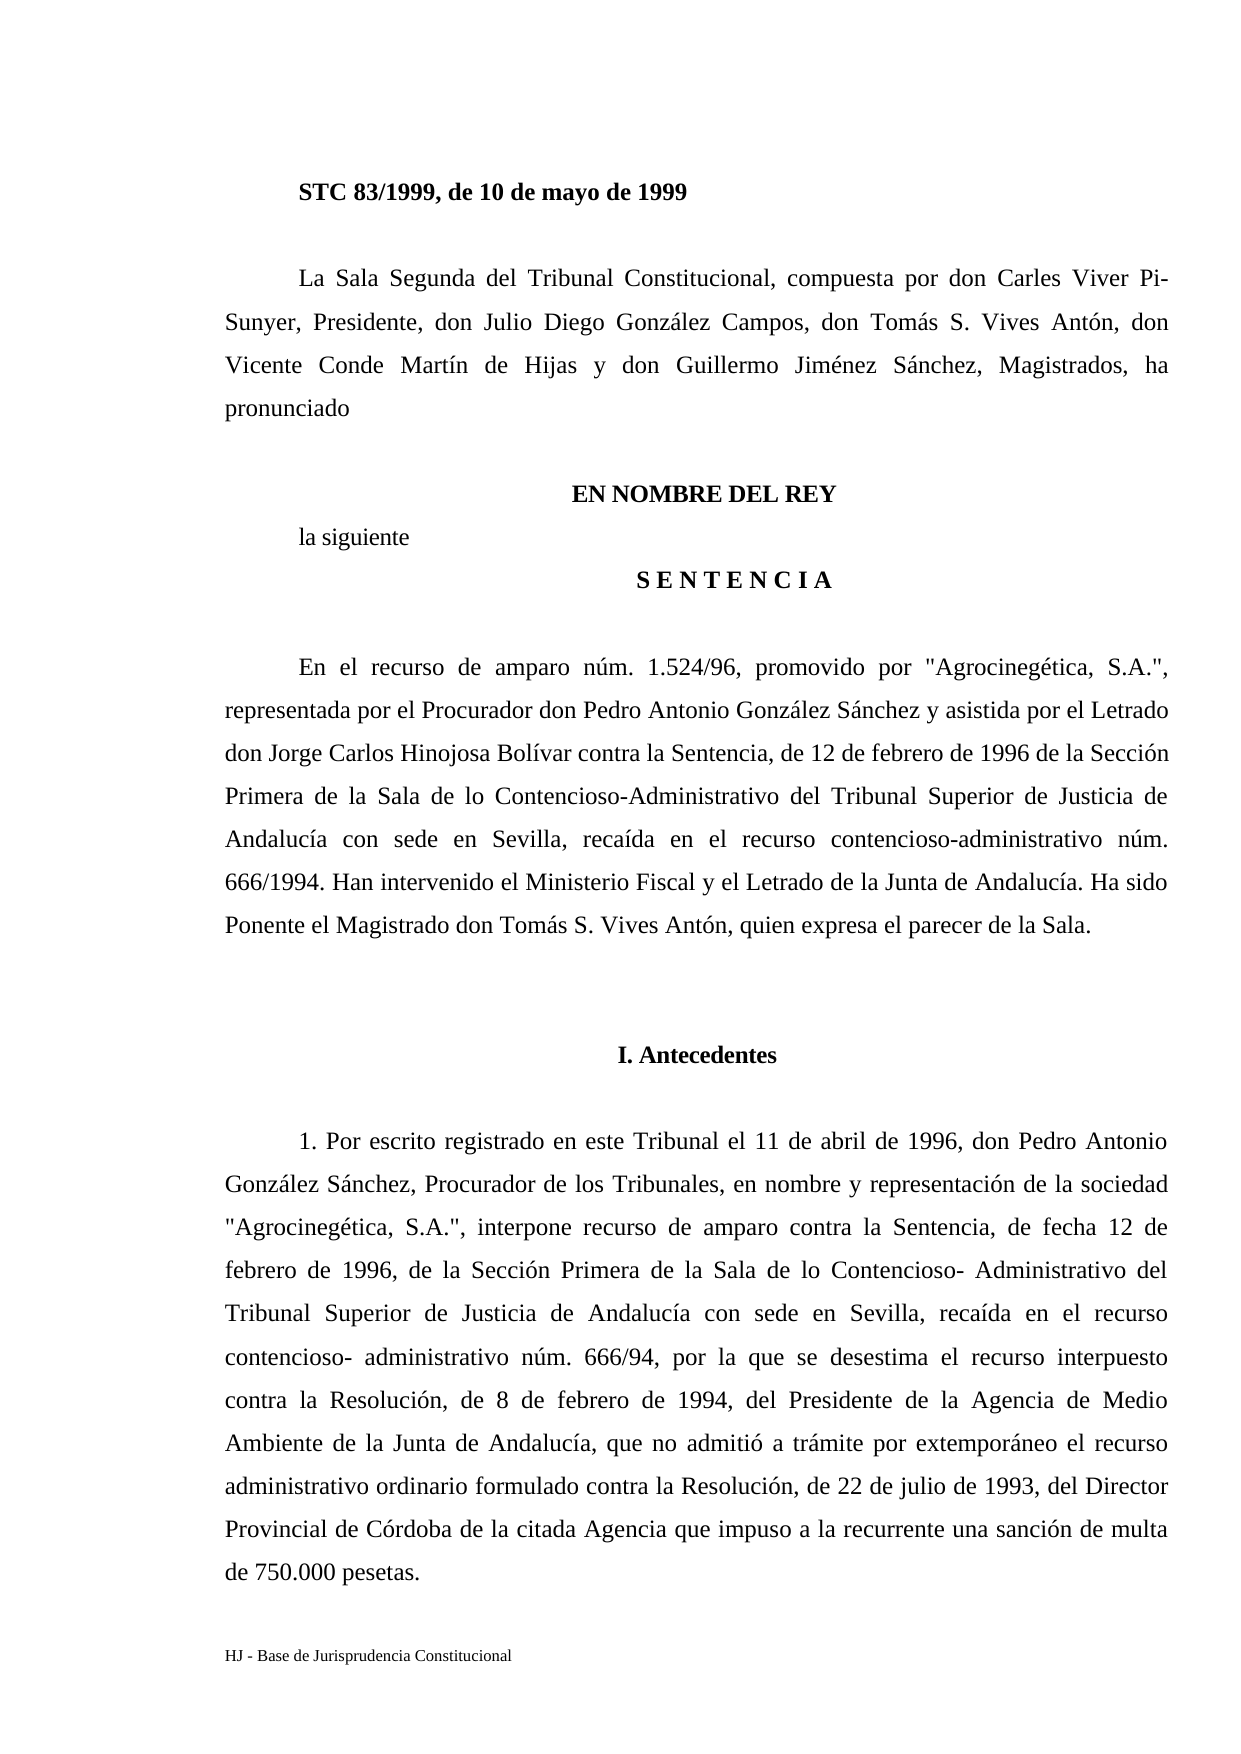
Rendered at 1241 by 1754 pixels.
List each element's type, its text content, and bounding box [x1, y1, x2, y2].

text I. Antecedentes [224, 1040, 1169, 1068]
text La Sala Segunda del Tribunal Constitucional, compuesta por don Carles Viver Pi- Sunyer, Presidente, don Julio Diego González Campos, don Tomás S. Vives Antón, don Vicente Conde Martín de Hijas y don Guillermo Jiménez Sánchez, Magistrados, ha pronunciado [224, 263, 1169, 422]
text la siguiente [224, 522, 1110, 551]
text S E N T E N C I A [224, 565, 1169, 594]
text STC 83/1999, de 10 de mayo de 1999 [224, 177, 1169, 206]
text En el recurso de amparo núm. 1.524/96, promovido por "Agrocinegética, S.A.", representada por el Procurador don Pedro Antonio González Sánchez y asistida por el Letrado don Jorge Carlos Hinojosa Bolívar contra la Sentencia, de 12 de febrero de 1996 de la Sección Primera de la Sala de lo Contencioso-Administrativo del Tribunal Superior de Justicia de Andalucía con sede en Sevilla, recaída en el recurso contencioso-administrativo núm. 666/1994. Han intervenido el Ministerio Fiscal y el Letrado de la Junta de Andalucía. Ha sido Ponente el Magistrado don Tomás S. Vives Antón, quien expresa el parecer de la Sala. [224, 652, 1169, 939]
text EN NOMBRE DEL REY [224, 479, 1110, 508]
text 1. Por escrito registrado en este Tribunal el 11 de abril de 1996, don Pedro Antonio González Sánchez, Procurador de los Tribunales, en nombre y representación de la sociedad "Agrocinegética, S.A.", interpone recurso de amparo contra la Sentencia, de fecha 12 de febrero de 1996, de la Sección Primera de la Sala de lo Contencioso- Administrativo del Tribunal Superior de Justicia de Andalucía con sede en Sevilla, recaída en el recurso contencioso- administrativo núm. 666/94, por la que se desestima el recurso interpuesto contra la Resolución, de 8 de febrero de 1994, del Presidente de la Agencia de Medio Ambiente de la Junta de Andalucía, que no admitió a trámite por extemporáneo el recurso administrativo ordinario formulado contra la Resolución, de 22 de julio de 1993, del Director Provincial de Córdoba de la citada Agencia que impuso a la recurrente una sanción de multa de 750.000 pesetas. [224, 1126, 1169, 1586]
